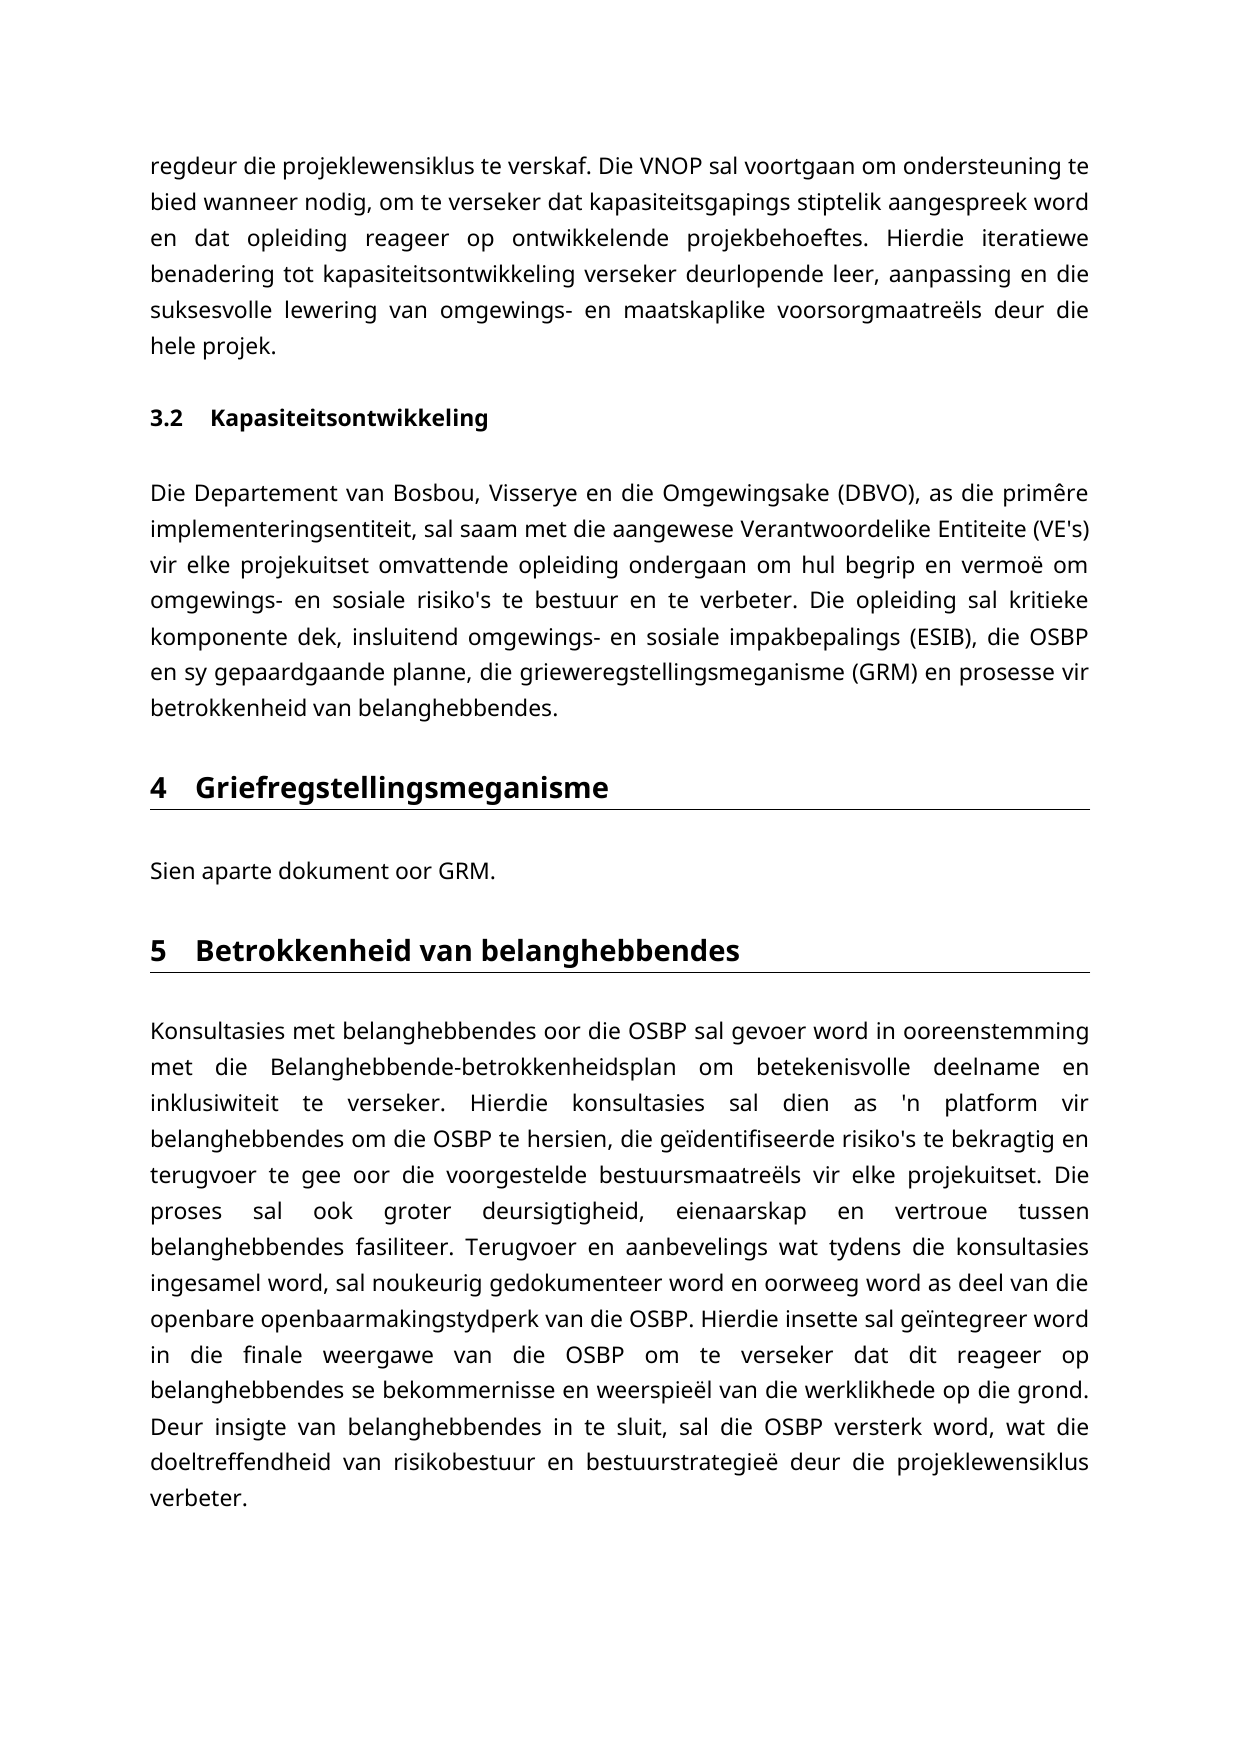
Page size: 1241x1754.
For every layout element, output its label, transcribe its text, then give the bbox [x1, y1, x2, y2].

text Die Departement van Bosbou, Visserye en die Omgewingsake (DBVO), as die primêre implementeringsentiteit, sal saam met die aangewese Verantwoordelike Entiteite (VE's) vir elke projekuitset omvattende opleiding ondergaan om hul begrip en vermoë om omgewings- en sosiale risiko's te bestuur en te verbeter. Die opleiding sal kritieke komponente dek, insluitend omgewings- en sosiale impakbepalings (ESIB), die OSBP en sy gepaardgaande planne, die grieweregstellingsmeganisme (GRM) en prosesse vir betrokkenheid van belanghebbendes. [150, 477, 1090, 723]
text Konsultasies met belanghebbendes oor die OSBP sal gevoer word in ooreenstemming met die Belanghebbende-betrokkenheidsplan om betekenisvolle deelname en inklusiwiteit te verseker. Hierdie konsultasies sal dien as 'n platform vir belanghebbendes om die OSBP te hersien, die geïdentifiseerde risiko's te bekragtig en terugvoer te gee oor die voorgestelde bestuursmaatreëls vir elke projekuitset. Die proses sal ook groter deursigtigheid, eienaarskap en vertroue tussen belanghebbendes fasiliteer. Terugvoer en aanbevelings wat tydens die konsultasies ingesamel word, sal noukeurig gedokumenteer word en oorweeg word as deel van die openbare openbaarmakingstydperk van die OSBP. Hierdie insette sal geïntegreer word in die finale weergawe van die OSBP om te verseker dat dit reageer op belanghebbendes se bekommernisse en weerspieël van die werklikhede op die grond. Deur insigte van belanghebbendes in te sluit, sal die OSBP versterk word, wat die doeltreffendheid van risikobestuur en bestuurstrategieë deur die projeklewensiklus verbeter. [150, 1015, 1090, 1513]
text Sien aparte dokument oor GRM. [150, 855, 1090, 887]
subtitle Kapasiteitsontwikkeling [150, 402, 1090, 433]
subtitle Betrokkenheid van belanghebbendes [150, 930, 1090, 972]
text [150, 150, 1090, 361]
subtitle Griefregstellingsmeganisme [150, 767, 1090, 809]
